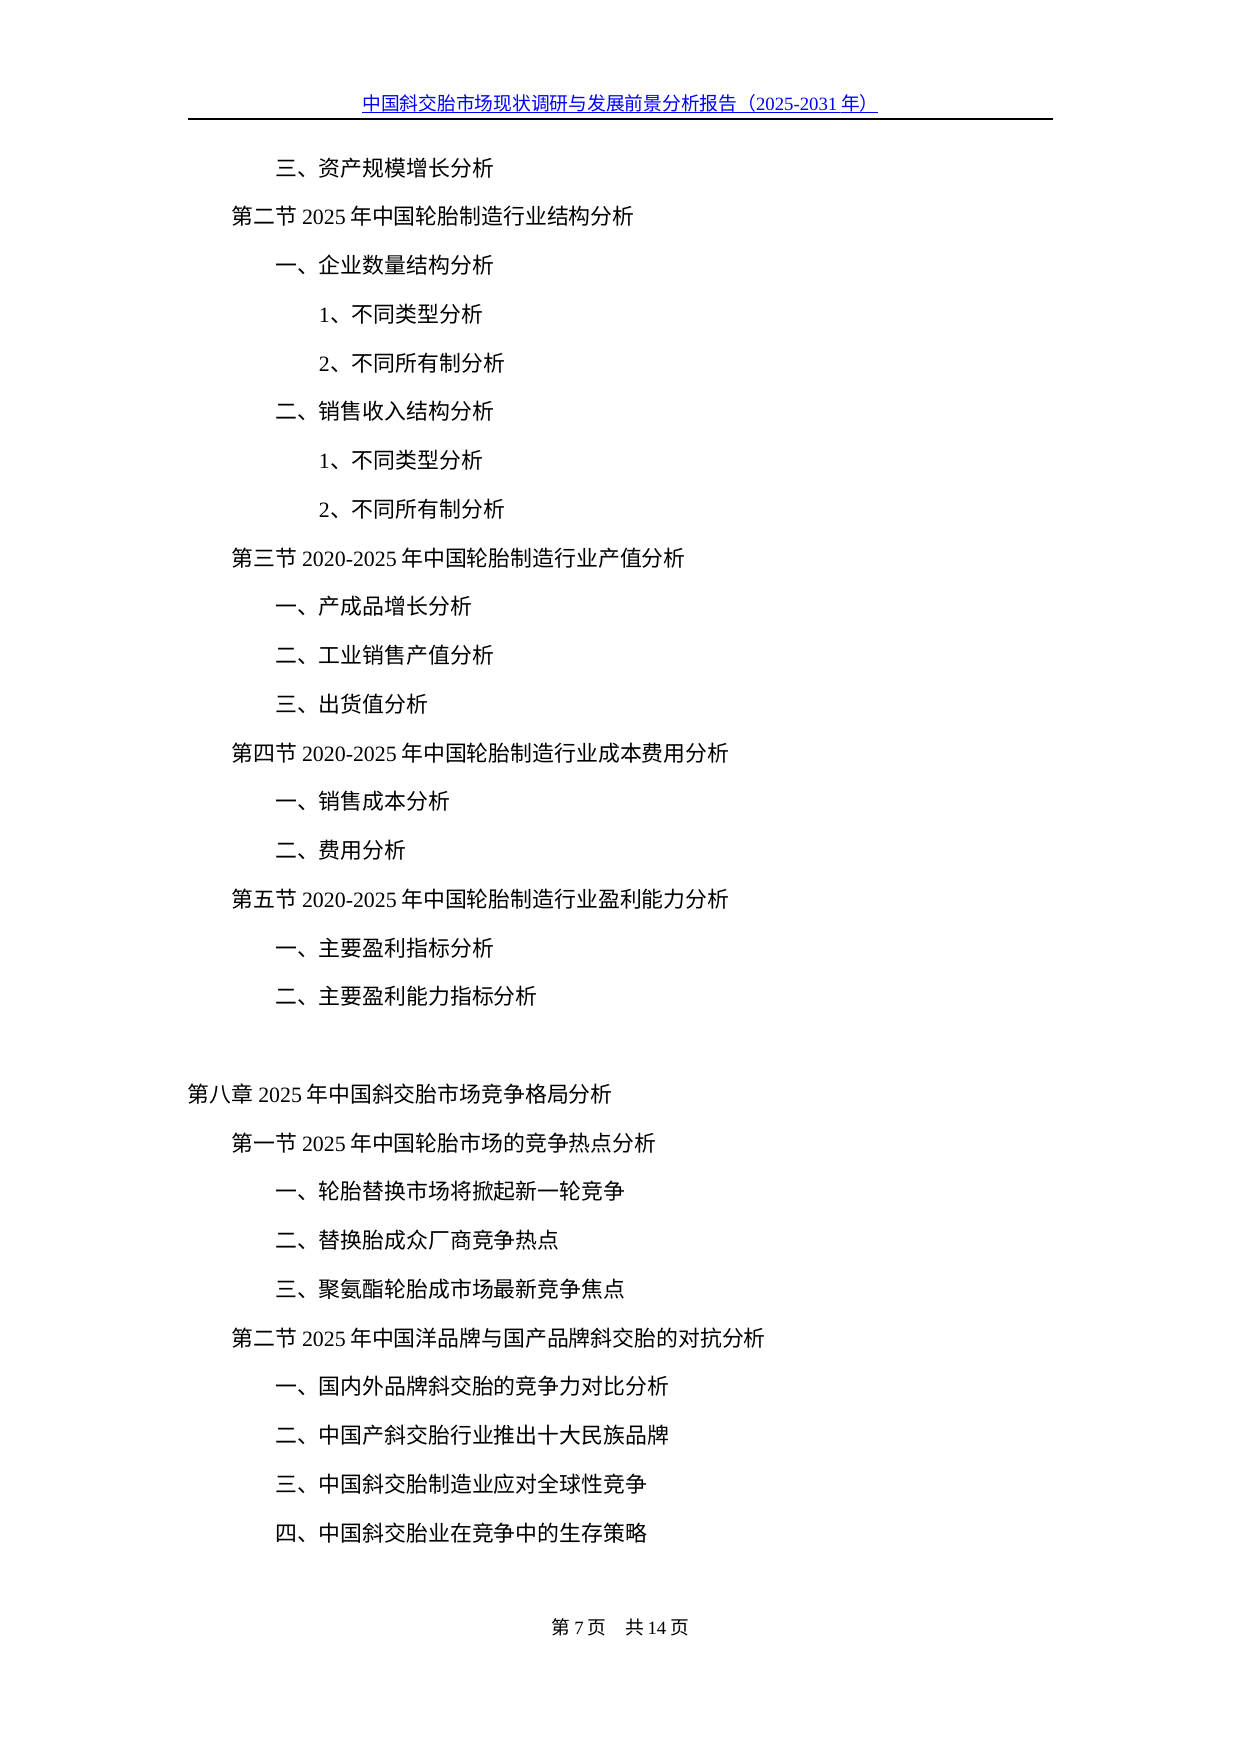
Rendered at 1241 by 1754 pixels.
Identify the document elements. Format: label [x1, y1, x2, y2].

text [187, 150, 1053, 1548]
